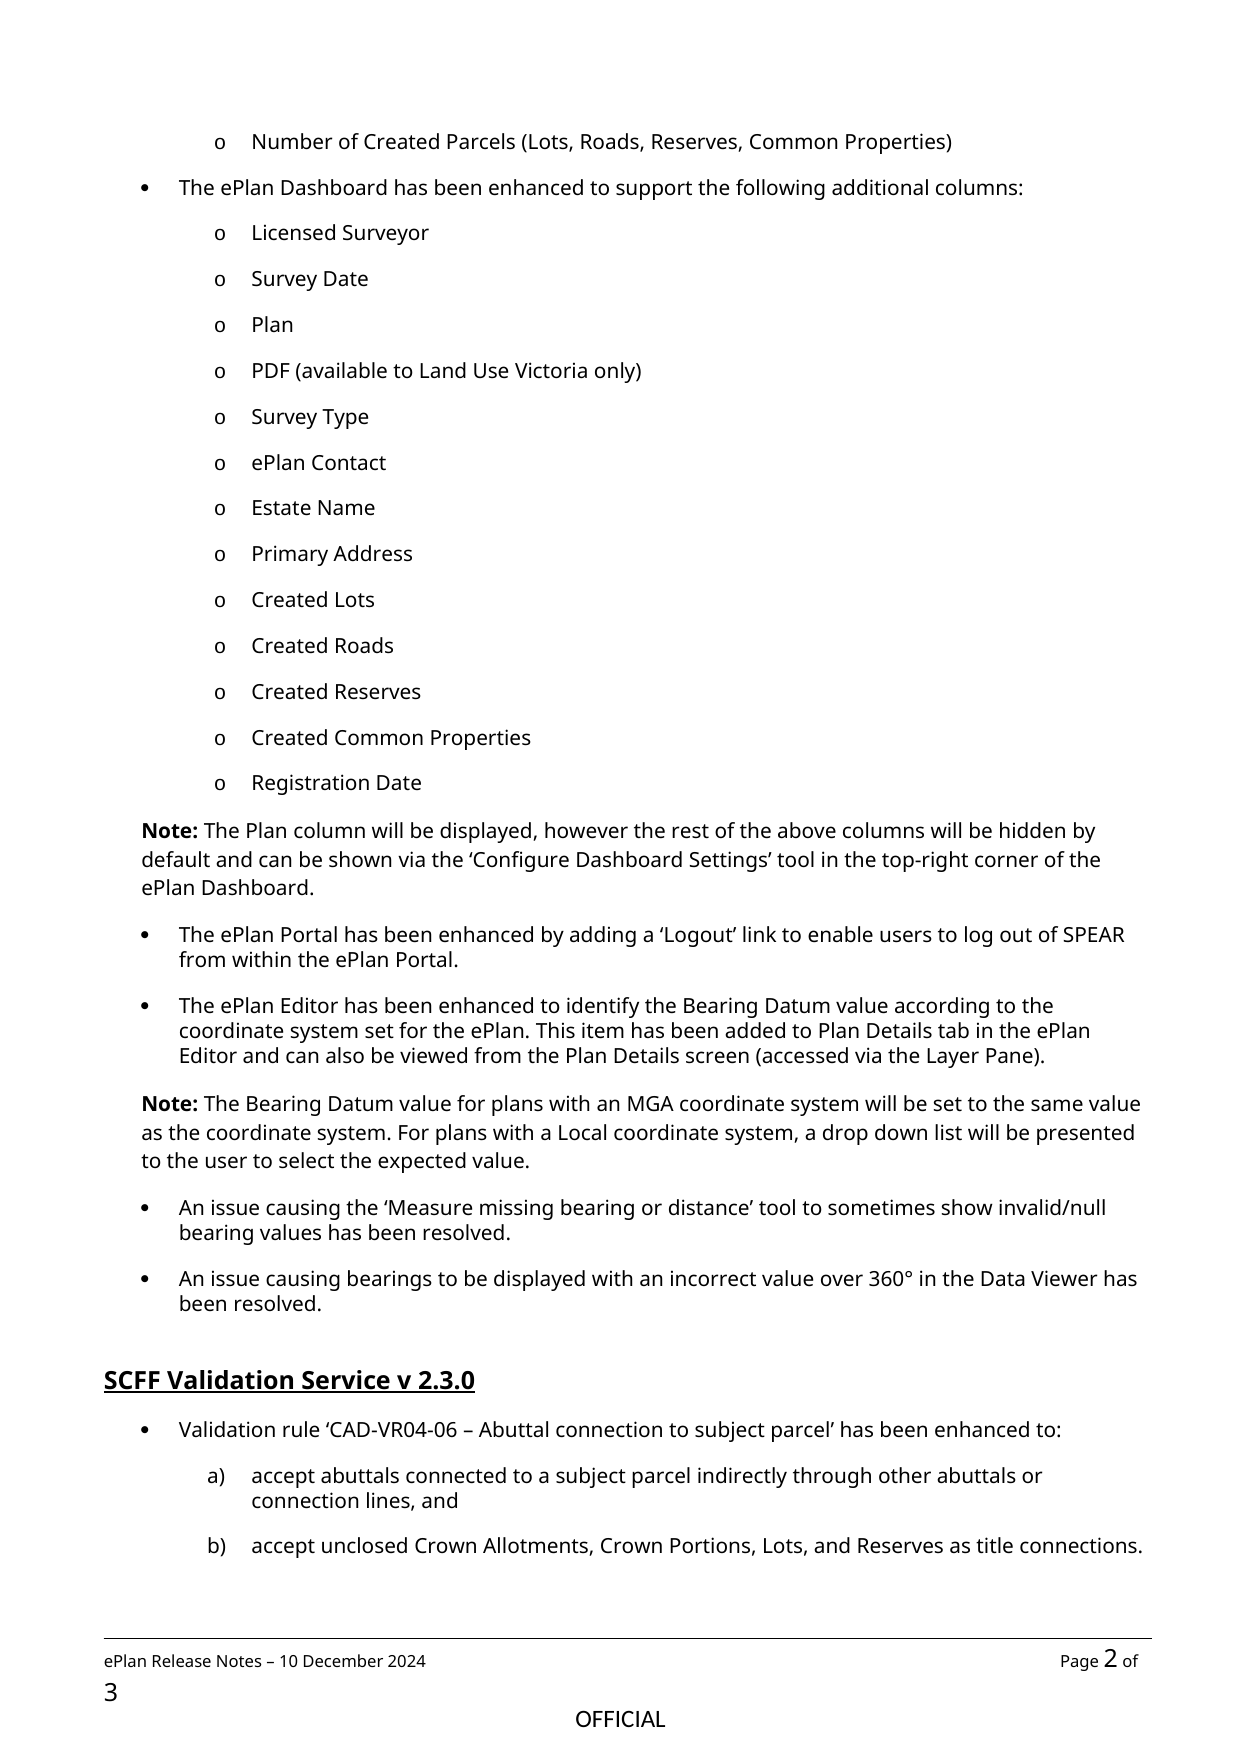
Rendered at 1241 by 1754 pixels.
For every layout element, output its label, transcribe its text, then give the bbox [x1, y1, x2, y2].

list Created Roads [214, 633, 1152, 658]
list Estate Name [214, 496, 1152, 521]
list The ePlan Dashboard has been enhanced to support the following additional columns: [141, 175, 1152, 200]
list Registration Date [214, 771, 1152, 796]
list accept abuttals connected to a subject parcel indirectly through other abuttals or connection lines, and [207, 1463, 1152, 1513]
list Plan [214, 312, 1152, 337]
list Validation rule ‘CAD-VR04-06 – Abuttal connection to subject parcel’ has been enhanced to: [141, 1417, 1152, 1442]
list Created Reserves [214, 679, 1152, 704]
list PDF (available to Land Use Victoria only) [214, 358, 1152, 383]
list The ePlan Portal has been enhanced by adding a ‘Logout’ link to enable users to log out of SPEAR from within the ePlan Portal. [141, 923, 1152, 973]
list Created Common Properties [214, 725, 1152, 750]
text Note: The Bearing Datum value for plans with an MGA coordinate system will be set to the same value as the coordinate system. For plans with a Local coordinate system, a drop down list will be presented to the user to select the expected value. [141, 1089, 1152, 1175]
list The ePlan Editor has been enhanced to identify the Bearing Datum value according to the coordinate system set for the ePlan. This item has been added to Plan Details tab in the ePlan Editor and can also be viewed from the Plan Details screen (accessed via the Layer Pane). [141, 994, 1152, 1069]
text Note: The Plan column will be displayed, however the rest of the above columns will be hidden by default and can be shown via the ‘Configure Dashboard Settings’ tool in the top-right corner of the ePlan Dashboard. [141, 817, 1152, 902]
list Primary Address [214, 542, 1152, 567]
list An issue causing the ‘Measure missing bearing or distance’ tool to sometimes show invalid/null bearing values has been resolved. [141, 1196, 1152, 1246]
list Number of Created Parcels (Lots, Roads, Reserves, Common Properties) [214, 129, 1152, 154]
list ePlan Contact [214, 450, 1152, 475]
text SCFF Validation Service v 2.3.0 [103, 1362, 1152, 1396]
list accept unclosed Crown Allotments, Crown Portions, Lots, and Reserves as title connections. [207, 1534, 1152, 1559]
list Licensed Surveyor [214, 221, 1152, 246]
list Created Lots [214, 587, 1152, 612]
list Survey Date [214, 267, 1152, 292]
list Survey Type [214, 404, 1152, 429]
list An issue causing bearings to be displayed with an incorrect value over 360° in the Data Viewer has been resolved. [141, 1266, 1152, 1341]
